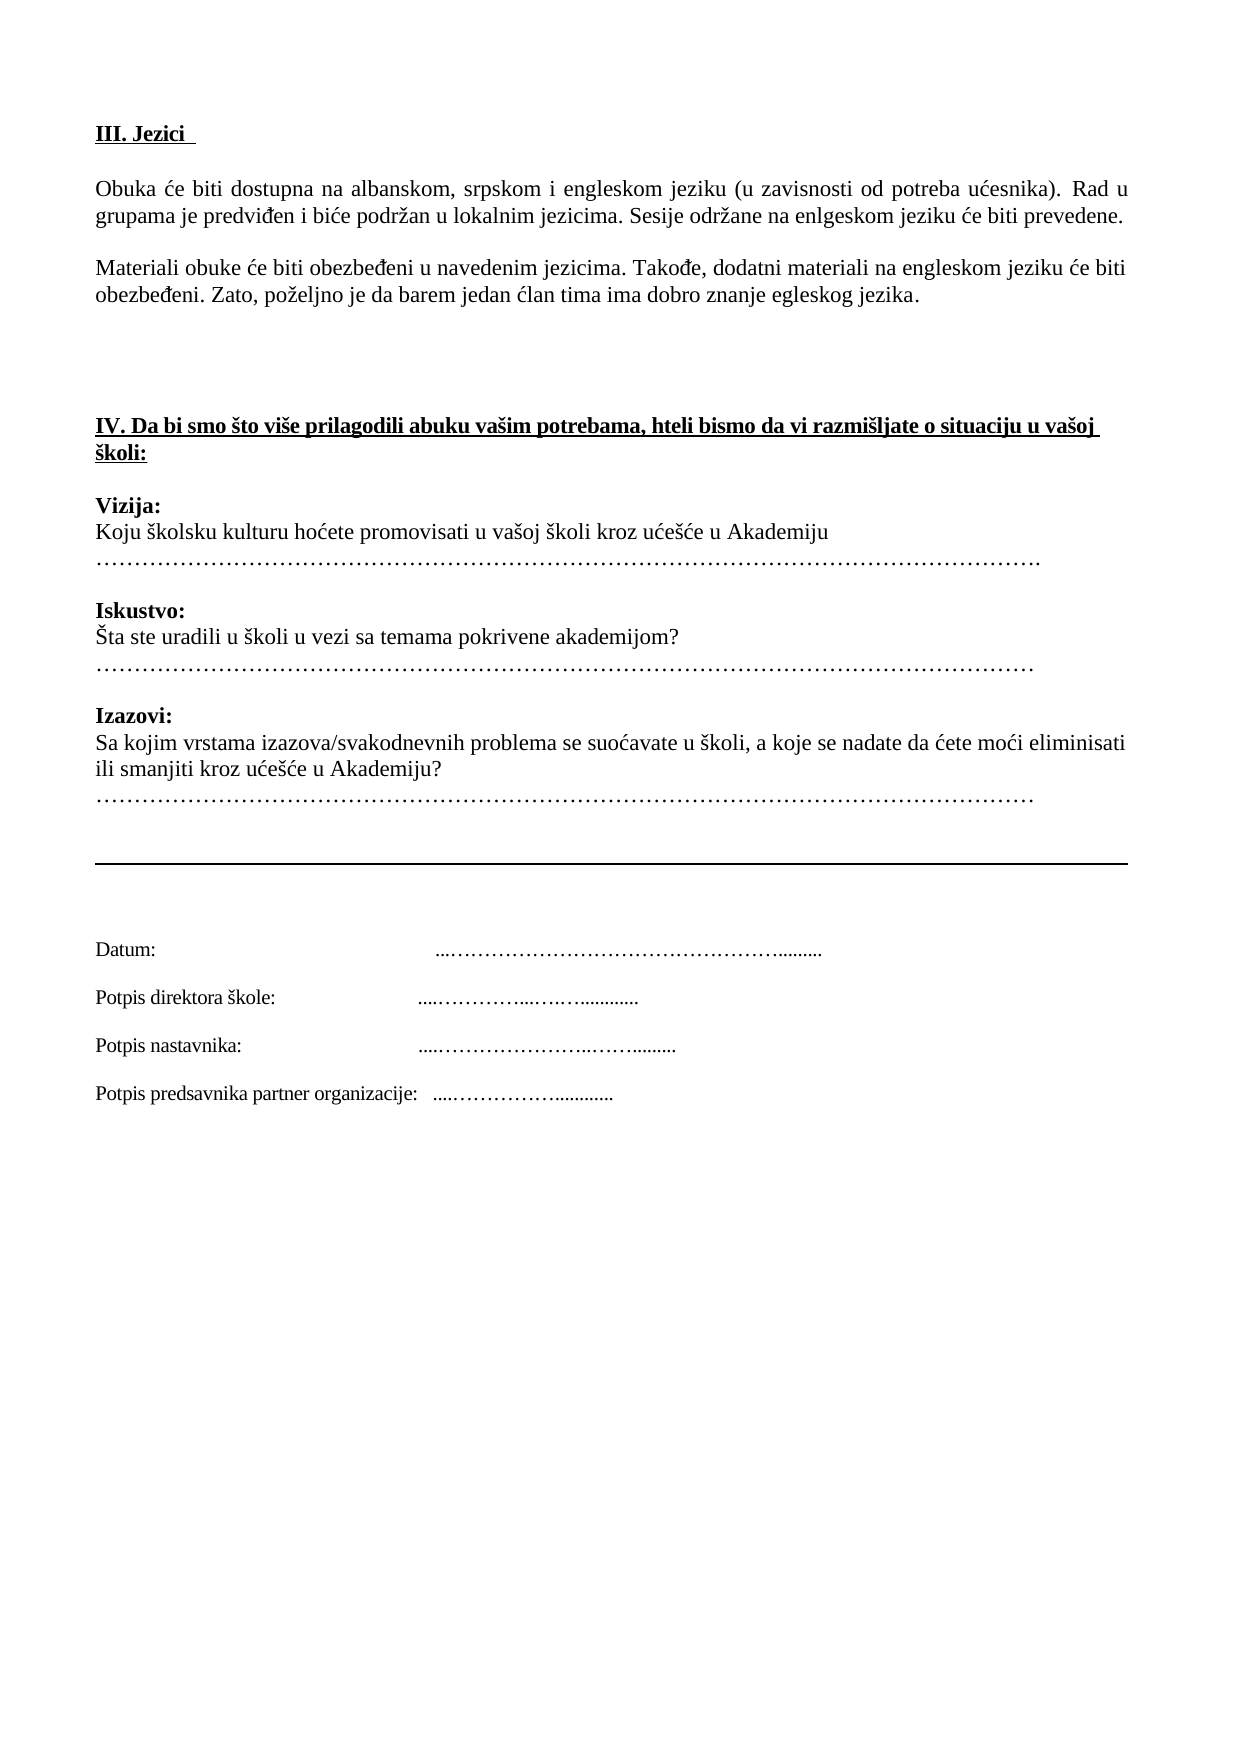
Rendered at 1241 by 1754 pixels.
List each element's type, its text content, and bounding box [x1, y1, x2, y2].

text IV. Da bi smo što više prilagodili abuku vašim potrebama, hteli bismo da vi razmišljate o situaciju u vašoj školi: [95, 413, 1128, 465]
text …………………………………………………………………………………………………………… [95, 650, 1128, 676]
text Potpis predsavnika partner organizacije: ....……………............ [95, 1081, 1125, 1105]
subtitle Obuka će biti dostupna na albanskom, srpskom i engleskom jeziku (u zavisnosti od potreba ućesnika). Rad u grupama je predviᵭen i biće podržan u lokalnim jezicima. Sesije održane na enlgeskom jeziku će biti prevedene. [95, 175, 1128, 228]
text …………………………………………………………………………………………………………… [95, 782, 1128, 808]
text Materiali obuke će biti obezbeᵭeni u navedenim jezicima. Takoᵭe, dodatni materiali na engleskom jeziku će biti obezbeᵭeni. Zato, poželjno je da barem jedan ćlan tima ima dobro znanje egleskog jezika. [95, 254, 1128, 307]
text Koju školsku kulturu hoćete promovisati u vašoj školi kroz ućešće u Akademiju [95, 518, 1128, 544]
text Izazovi: [95, 702, 1128, 729]
text Potpis nastavnika: ....…………………..……......... [95, 1033, 1125, 1057]
text ……………………………………………………………………………………………………………. [95, 544, 1128, 571]
text Vizija: [95, 492, 1128, 518]
text Sa kojim vrstama izazova/svakodnevnih problema se suoćavate u školi, a koje se nadate da ćete moći eliminisati ili smanjiti kroz ućešće u Akademiju? [95, 729, 1128, 782]
subtitle III. Jezici [95, 120, 1128, 147]
text Potpis direktora škole: ....…………...….…............ [95, 985, 1125, 1009]
text Datum: ...…………………………………………......... [95, 937, 1125, 961]
text Šta ste uradili u školi u vezi sa temama pokrivene akademijom? [95, 623, 1128, 650]
text Iskustvo: [95, 597, 1128, 623]
